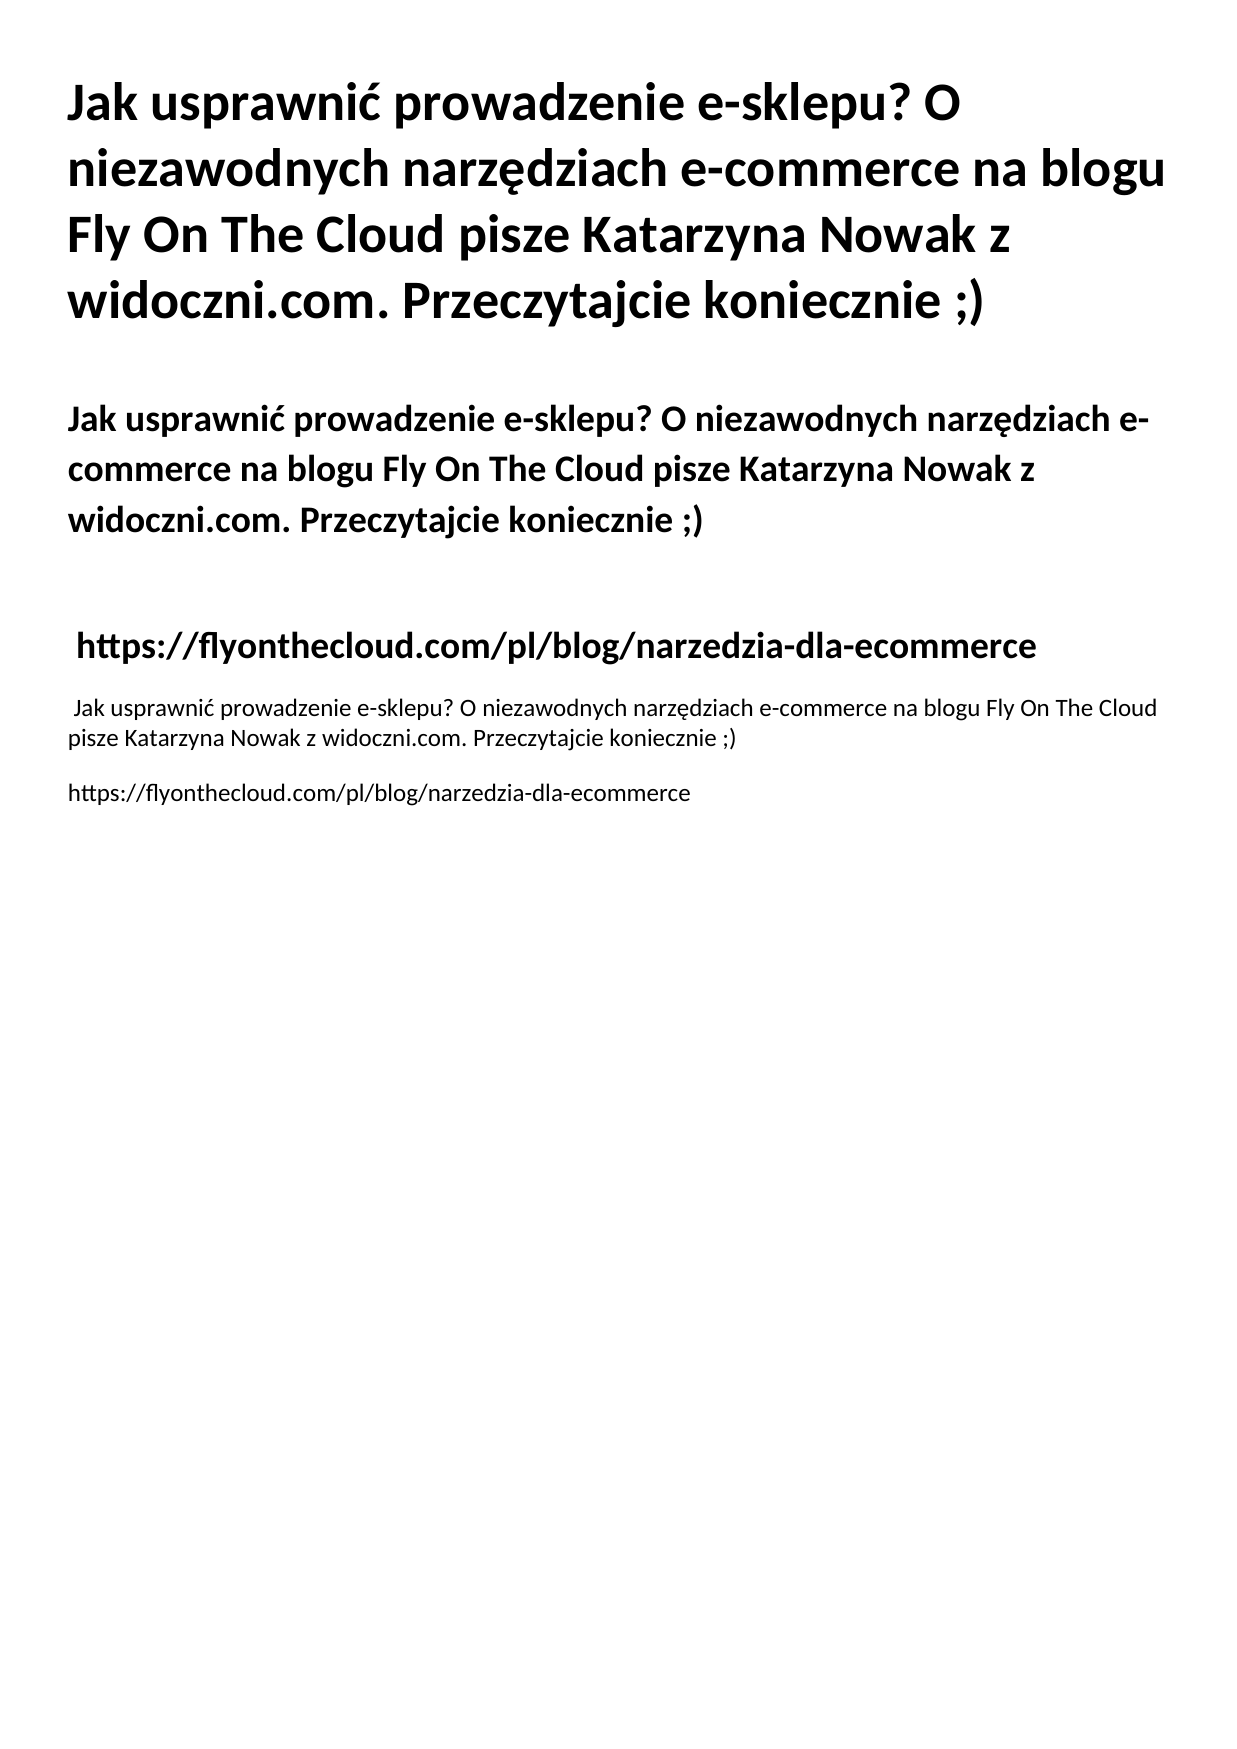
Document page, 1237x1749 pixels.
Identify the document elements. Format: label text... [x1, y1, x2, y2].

text https://flyonthecloud.com/pl/blog/narzedzia-dla-ecommerce [68, 622, 1169, 668]
text Jak usprawnić prowadzenie e-sklepu? O niezawodnych narzędziach e-commerce na blogu Fly On The Cloud pisze Katarzyna Nowak z widoczni.com. Przeczytajcie koniecznie ;) [68, 692, 1169, 753]
text https://flyonthecloud.com/pl/blog/narzedzia-dla-ecommerce [68, 777, 1169, 807]
text Jak usprawnić prowadzenie e-sklepu? O niezawodnych narzędziach e-commerce na blogu Fly On The Cloud pisze Katarzyna Nowak z widoczni.com. Przeczytajcie koniecznie ;) [68, 68, 1169, 332]
text Jak usprawnić prowadzenie e-sklepu? O niezawodnych narzędziach e-commerce na blogu Fly On The Cloud pisze Katarzyna Nowak z widoczni.com. Przeczytajcie koniecznie ;) [68, 395, 1169, 541]
